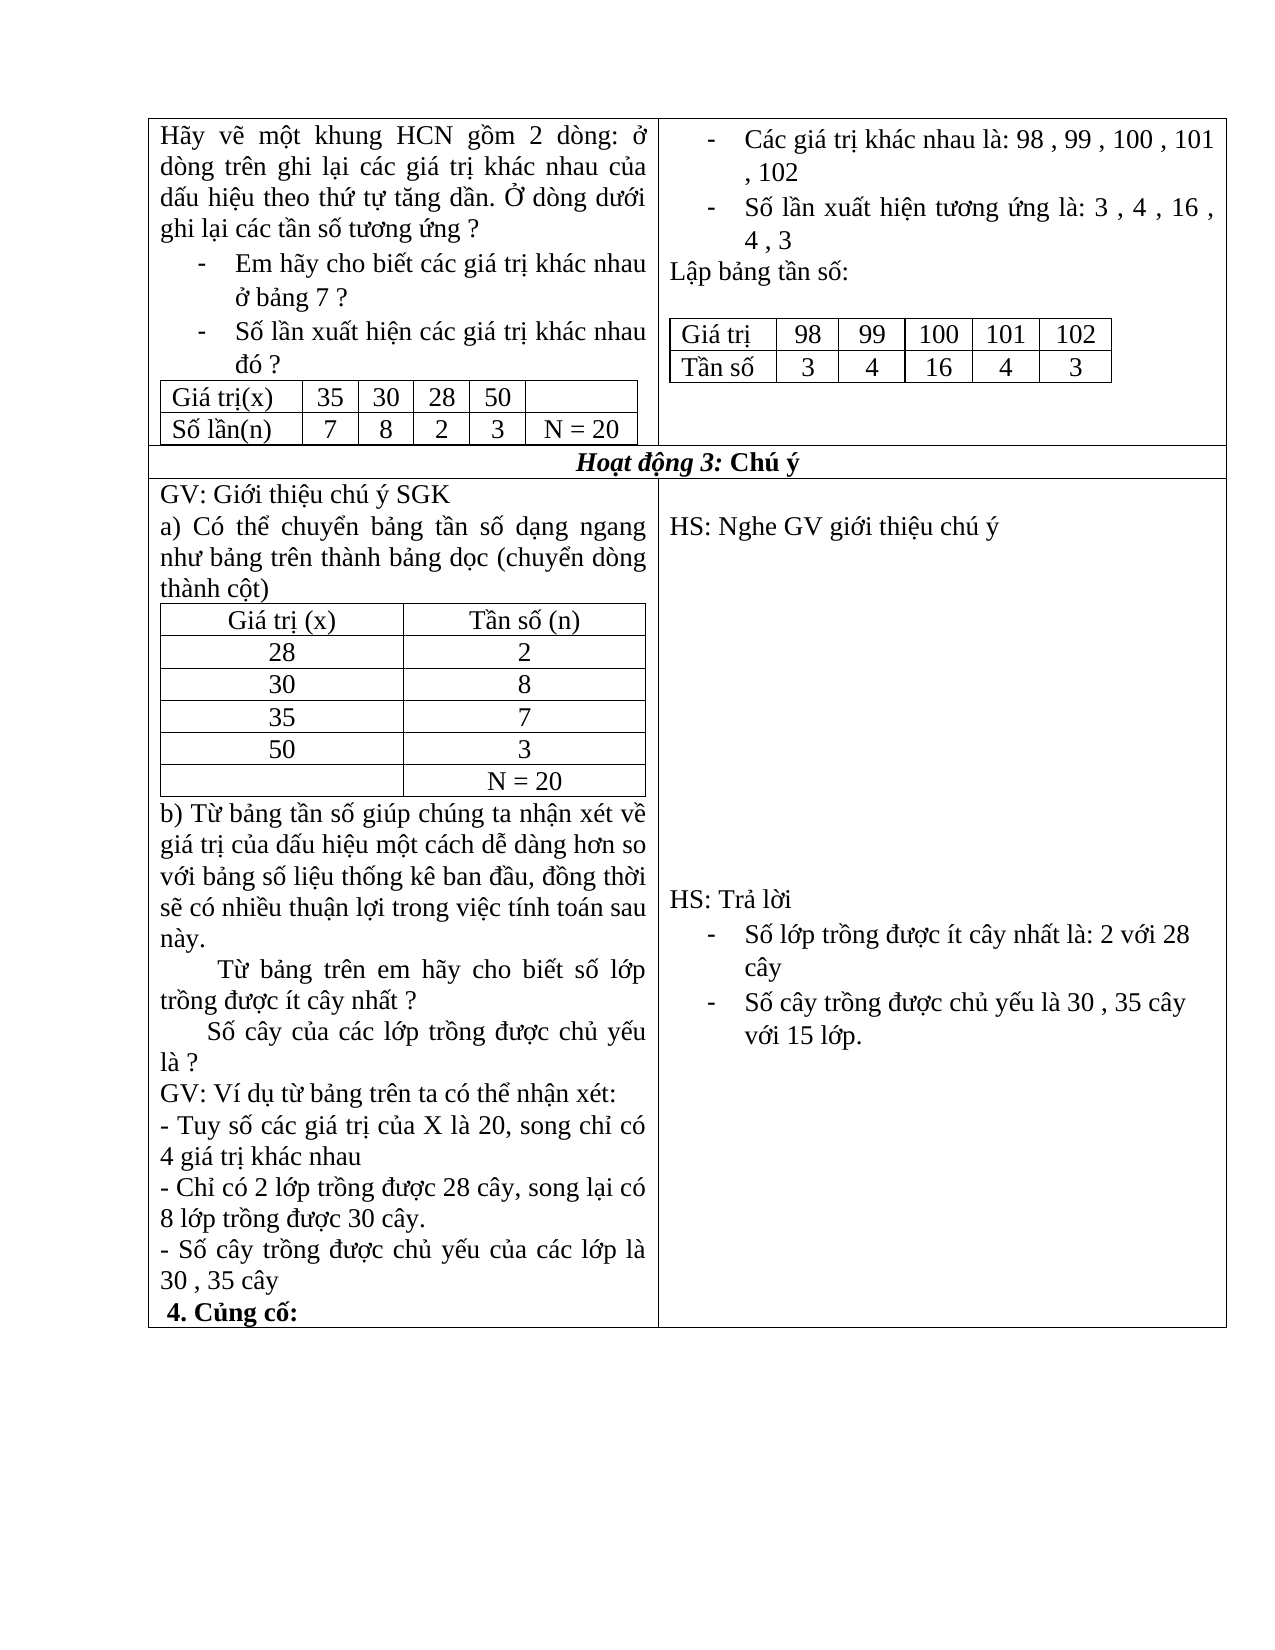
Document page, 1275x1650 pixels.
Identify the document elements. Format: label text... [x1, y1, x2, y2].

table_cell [659, 119, 1226, 445]
table_cell GV: Giới thiệu chú ý SGK a) Có thể chuyển bảng tần số dạng ngang như bảng trên thành bảng dọc (chuyển dòng thành cột) b) Từ bảng tần số giúp chúng ta nhận xét về giá trị của dấu hiệu một cách dễ dàng hơn so với bảng số liệu thống kê ban đầu, đồng thời sẽ có nhiều thuận lợi trong việc tính toán sau này. Từ bảng trên em hãy cho biết số lớp trồng được ít cây nhất ? Số cây của các lớp trồng được chủ yếu là ? GV: Ví dụ từ bảng trên ta có thể nhận xét: - Tuy số các giá trị của X là 20, song chỉ có 4 giá trị khác nhau - Chỉ có 2 lớp trồng được 28 cây, song lại có 8 lớp trồng được 30 cây. - Số cây trồng được chủ yếu của các lớp là 30 , 35 cây 4. Củng cố: [149, 479, 658, 1327]
table_cell HS: Nghe GV giới thiệu chú ý HS: Trả lời Số lớp trồng được ít cây nhất là: 2 với 28 cây Số cây trồng được chủ yếu là 30 , 35 cây với 15 lớp. [659, 479, 1226, 1327]
table_cell Hoạt động 3: Chú ý [149, 446, 1226, 477]
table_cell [149, 119, 658, 445]
